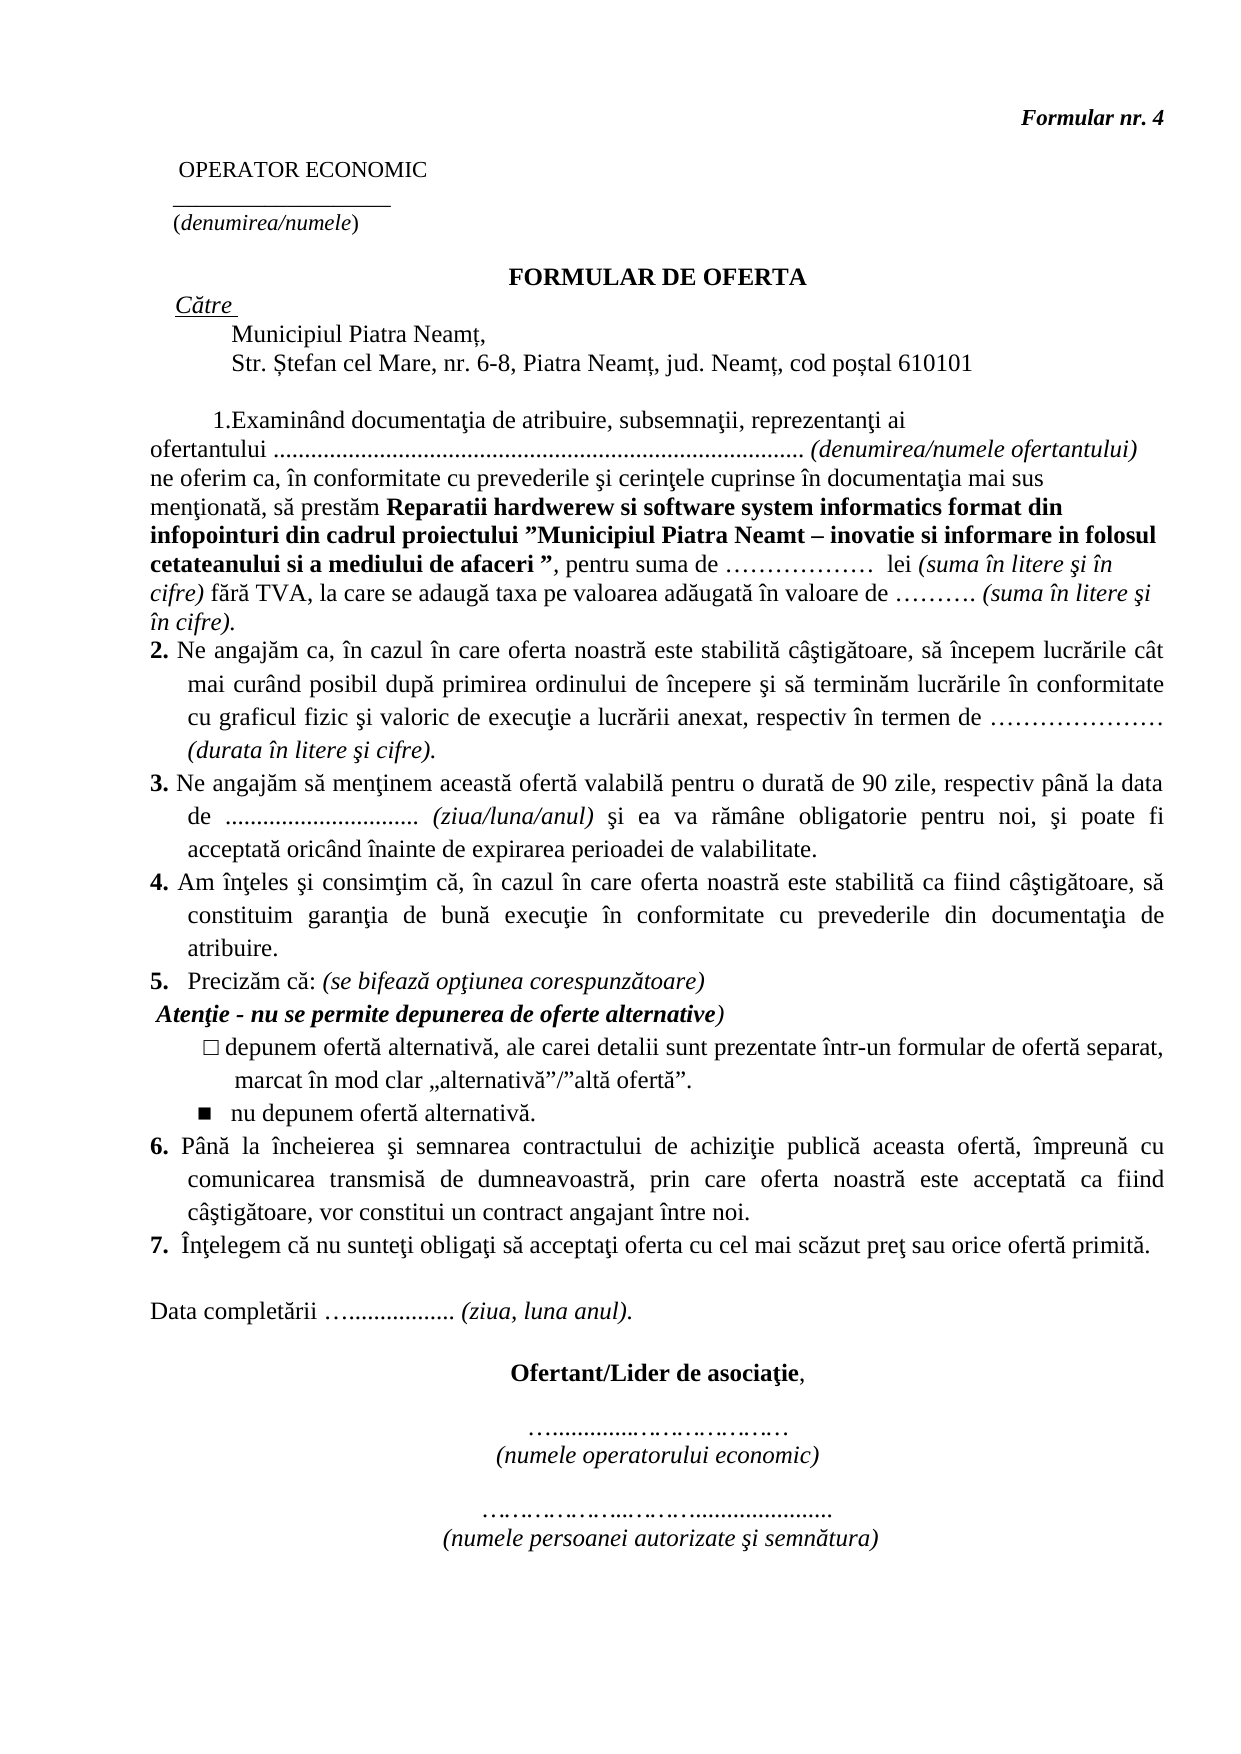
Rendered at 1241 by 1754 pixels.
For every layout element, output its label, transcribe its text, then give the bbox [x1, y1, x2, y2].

text Ofertant/Lider de asociaţie, [150, 1358, 1165, 1387]
text Atenţie - nu se permite depunerea de oferte alternative) [150, 999, 1165, 1028]
text (numele operatorului economic) [150, 1440, 1165, 1469]
text Data completării …................. (ziua, luna anul). [150, 1296, 1165, 1325]
text ___________________ [150, 183, 1165, 209]
text Către [150, 291, 1165, 319]
text (numele persoanei autorizate şi semnătura) [150, 1523, 1165, 1552]
text ■ nu depunem ofertă alternativă. [197, 1098, 1165, 1127]
text □ depunem ofertă alternativă, ale carei detalii sunt prezentate într-un formular de ofertă separat, marcat în mod clar „alternativă”/”altă ofertă”. [197, 1032, 1165, 1094]
text 1.Examinând documentaţia de atribuire, subsemnaţii, reprezentanţi ai ofertantului ..................................................................................... (denumirea/numele ofertantului) ne oferim ca, în conformitate cu prevederile şi cerinţele cuprinse în documentaţia mai sus menţionată, să prestăm Reparatii hardwerew si software system informatics format din infopointuri din cadrul proiectului ”Municipiul Piatra Neamt – inovatie si informare in folosul cetateanului si a mediului de afaceri ”, pentru suma de ……………… lei (suma în litere şi în cifre) fără TVA, la care se adaugă taxa pe valoarea adăugată în valoare de ………. (suma în litere şi în cifre). [150, 406, 1165, 636]
text 2. Ne angajăm ca, în cazul în care oferta noastră este stabilită câştigătoare, să începem lucrările cât mai curând posibil după primirea ordinului de începere şi să terminăm lucrările în conformitate cu graficul fizic şi valoric de execuţie a lucrării anexat, respectiv în termen de ………………… (durata în litere şi cifre). [150, 636, 1165, 763]
text (denumirea/numele) [150, 209, 1165, 236]
text 5. Precizăm că: (se bifează opţiunea corespunzătoare) [150, 966, 1165, 994]
text 6. Până la încheierea şi semnarea contractului de achiziţie publică aceasta ofertă, împreună cu comunicarea transmisă de dumneavoastră, prin care oferta noastră este acceptată ca fiind câştigătoare, vor constitui un contract angajant între noi. [150, 1131, 1165, 1226]
text ….............………………… [150, 1412, 1165, 1440]
text Str. Ștefan cel Mare, nr. 6-8, Piatra Neamț, jud. Neamț, cod poștal 610101 [150, 348, 1165, 377]
text Formular nr. 4 [150, 104, 1165, 130]
text 3. Ne angajăm să menţinem această ofertă valabilă pentru o durată de 90 zile, respectiv până la data de ............................... (ziua/luna/anul) şi ea va rămâne obligatorie pentru noi, şi poate fi acceptată oricând înainte de expirarea perioadei de valabilitate. [150, 768, 1165, 862]
text 4. Am înţeles şi consimţim că, în cazul în care oferta noastră este stabilită ca fiind câştigătoare, să constituim garanţia de bună execuţie în conformitate cu prevederile din documentaţia de atribuire. [150, 867, 1165, 962]
text OPERATOR ECONOMIC [150, 156, 1165, 183]
text FORMULAR DE OFERTA [150, 262, 1165, 291]
text ………………..………...................... [150, 1494, 1165, 1523]
text 7. Înţelegem că nu sunteţi obligaţi să acceptaţi oferta cu cel mai scăzut preţ sau orice ofertă primită. [150, 1230, 1165, 1259]
text Municipiul Piatra Neamț, [150, 319, 1165, 348]
